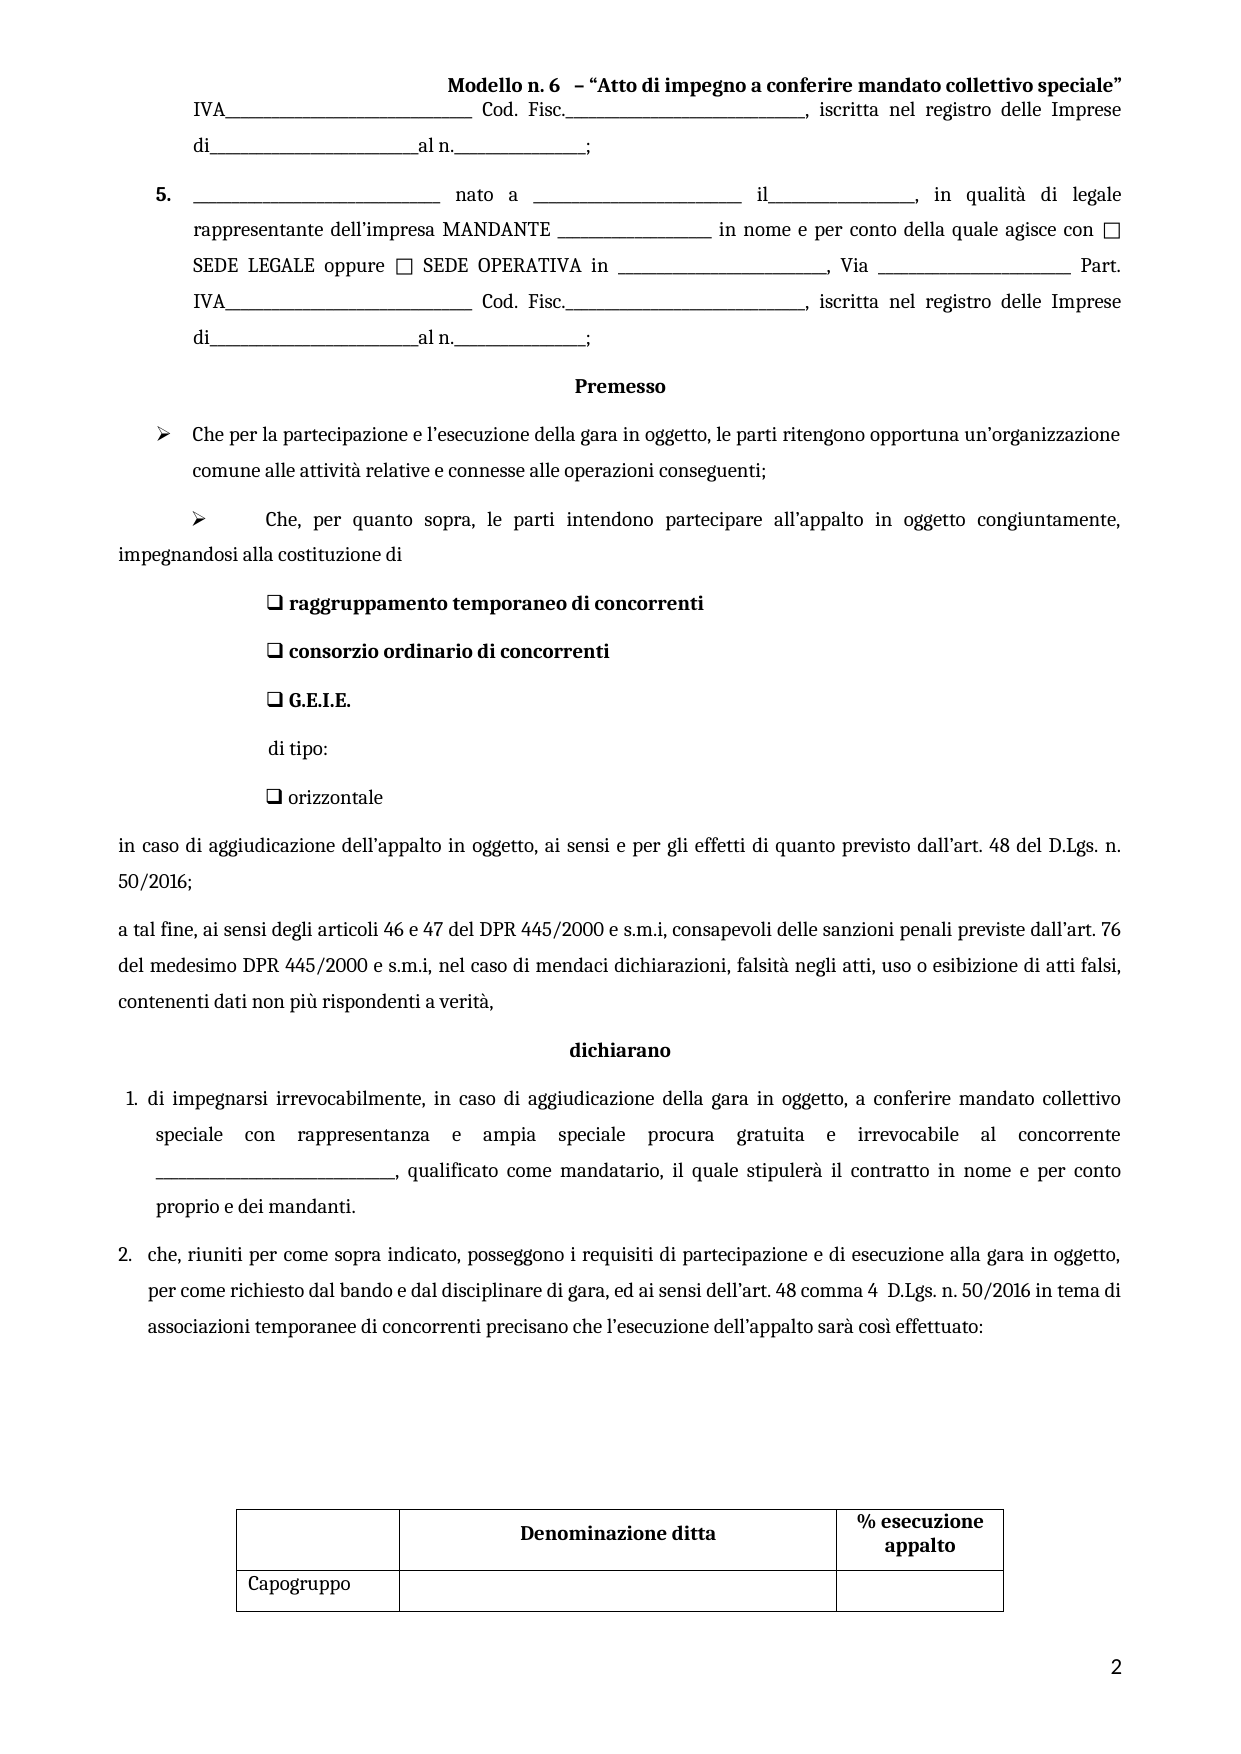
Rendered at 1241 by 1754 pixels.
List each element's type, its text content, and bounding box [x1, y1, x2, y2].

text G.E.I.E. [193, 688, 1122, 712]
table_header Denominazione ditta [400, 1510, 836, 1570]
list di impegnarsi irrevocabilmente, in caso di aggiudicazione della gara in oggetto, a conferire mandato collettivo speciale con rappresentanza e ampia speciale procura gratuita e irrevocabile al concorrente _______________________________, qualificato come mandatario, il quale stipulerà il contratto in nome e per conto proprio e dei mandanti. [126, 1087, 1122, 1219]
table_cell [400, 1571, 836, 1611]
text dichiarano [118, 1038, 1122, 1062]
list Che, per quanto sopra, le parti intendono partecipare all’appalto in oggetto congiuntamente, impegnandosi alla costituzione di [118, 507, 1122, 567]
table_header % esecuzione appalto [837, 1510, 1003, 1570]
text di tipo: [118, 737, 1122, 761]
text Premesso [118, 374, 1122, 398]
list Che per la partecipazione e l’esecuzione della gara in oggetto, le parti ritengono opportuna un’organizzazione comune alle attività relative e connesse alle operazioni conseguenti; [155, 423, 1122, 483]
text a tal fine, ai sensi degli articoli 46 e 47 del DPR 445/2000 e s.m.i, consapevoli delle sanzioni penali previste dall’art. 76 del medesimo DPR 445/2000 e s.m.i, nel caso di mendaci dichiarazioni, falsità negli atti, uso o esibizione di atti falsi, contenenti dati non più rispondenti a verità, [118, 918, 1122, 1014]
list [156, 98, 1122, 158]
text in caso di aggiudicazione dell’appalto in oggetto, ai sensi e per gli effetti di quanto previsto dall’art. 48 del D.Lgs. n. 50/2016; [118, 834, 1122, 894]
table_header [237, 1510, 399, 1570]
table_cell Capogruppo [237, 1571, 399, 1611]
table_cell [837, 1571, 1003, 1611]
list che, riuniti per come sopra indicato, posseggono i requisiti di partecipazione e di esecuzione alla gara in oggetto, per come richiesto dal bando e dal disciplinare di gara, ed ai sensi dell’art. 48 comma 4 D.Lgs. n. 50/2016 in tema di associazioni temporanee di concorrenti precisano che l’esecuzione dell’appalto sarà così effettuato: [118, 1243, 1122, 1339]
text raggruppamento temporaneo di concorrenti [193, 592, 1122, 616]
text consorzio ordinario di concorrenti [193, 640, 1122, 664]
text orizzontale [118, 785, 1122, 809]
